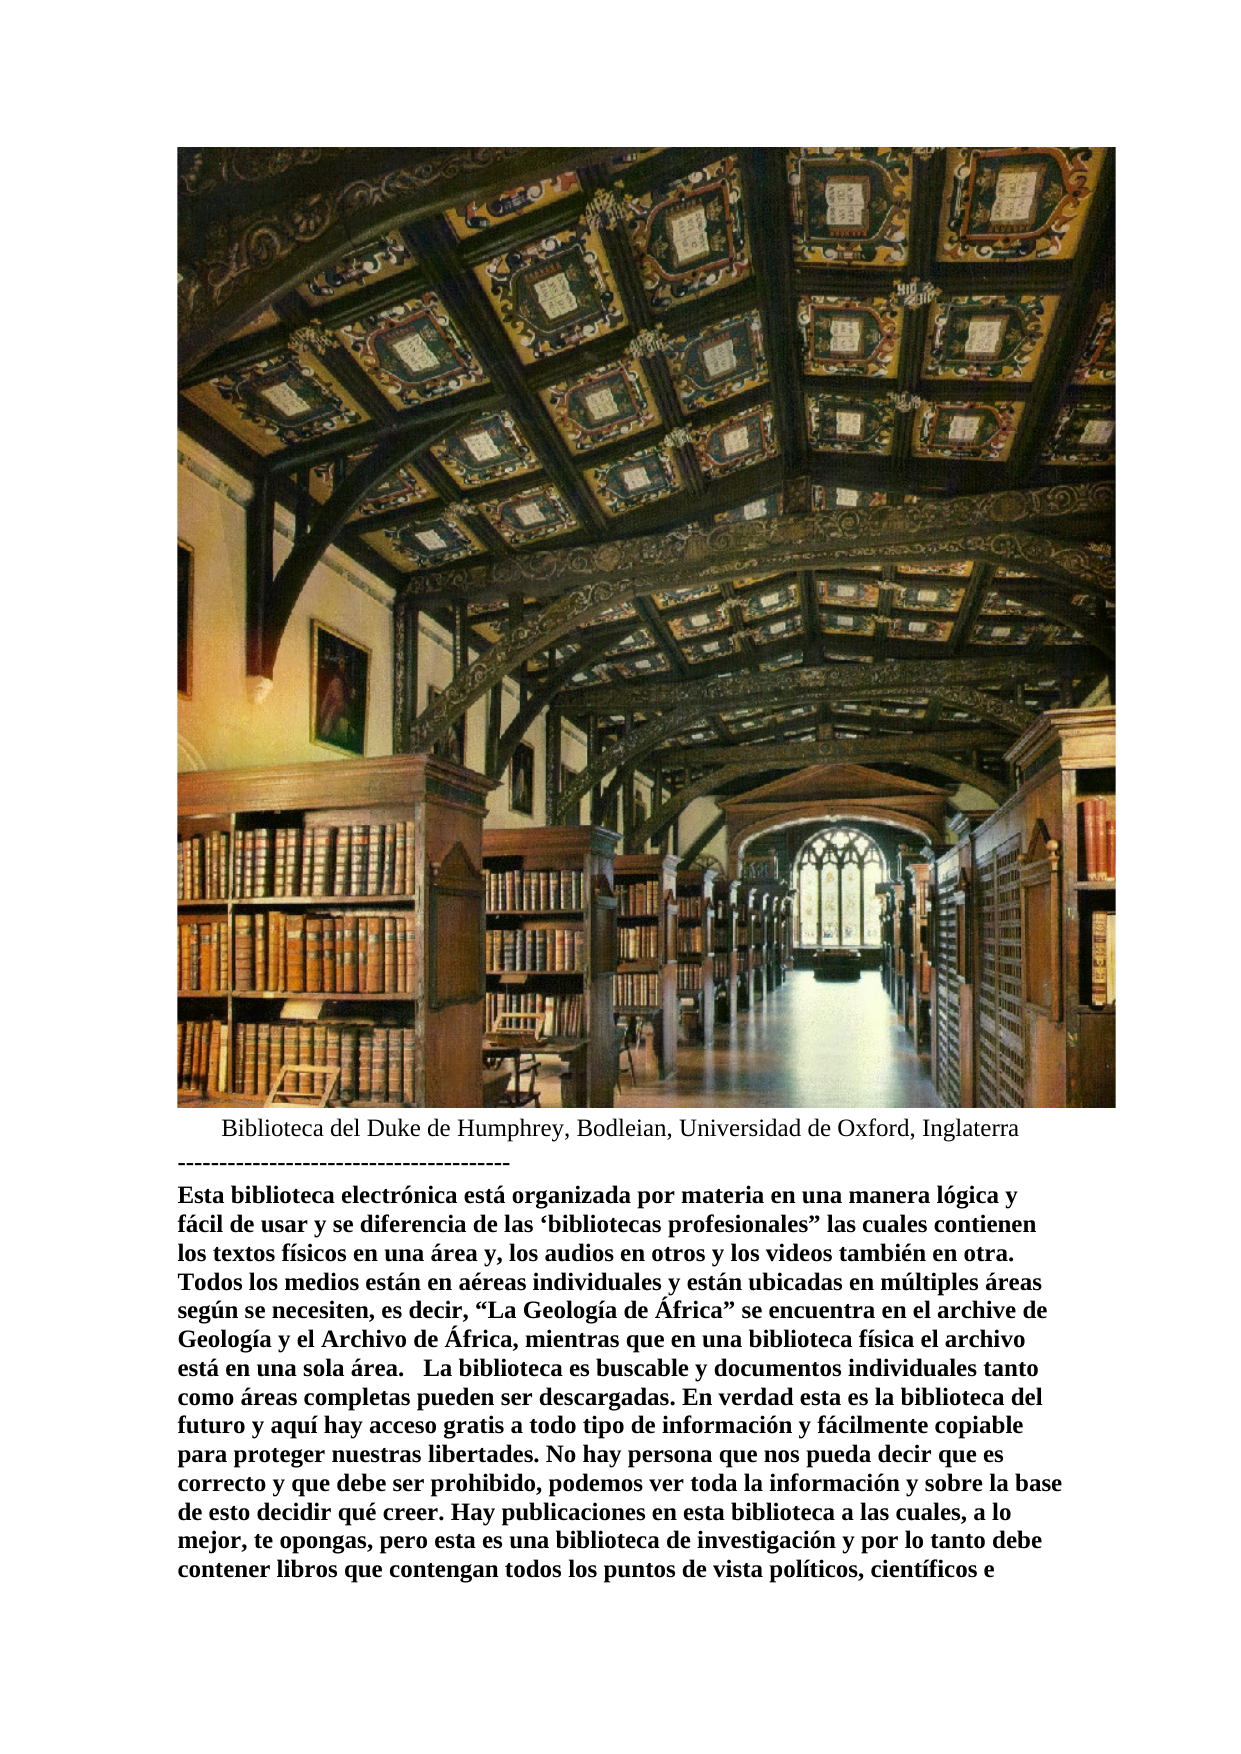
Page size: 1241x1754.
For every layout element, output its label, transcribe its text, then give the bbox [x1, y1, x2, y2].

text ---------------------------------------- [177, 1147, 1063, 1175]
picture [177, 147, 1116, 1108]
text Biblioteca del Duke de Humphrey, Bodleian, Universidad de Oxford, Inglaterra [177, 1113, 1063, 1141]
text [177, 1180, 1063, 1583]
